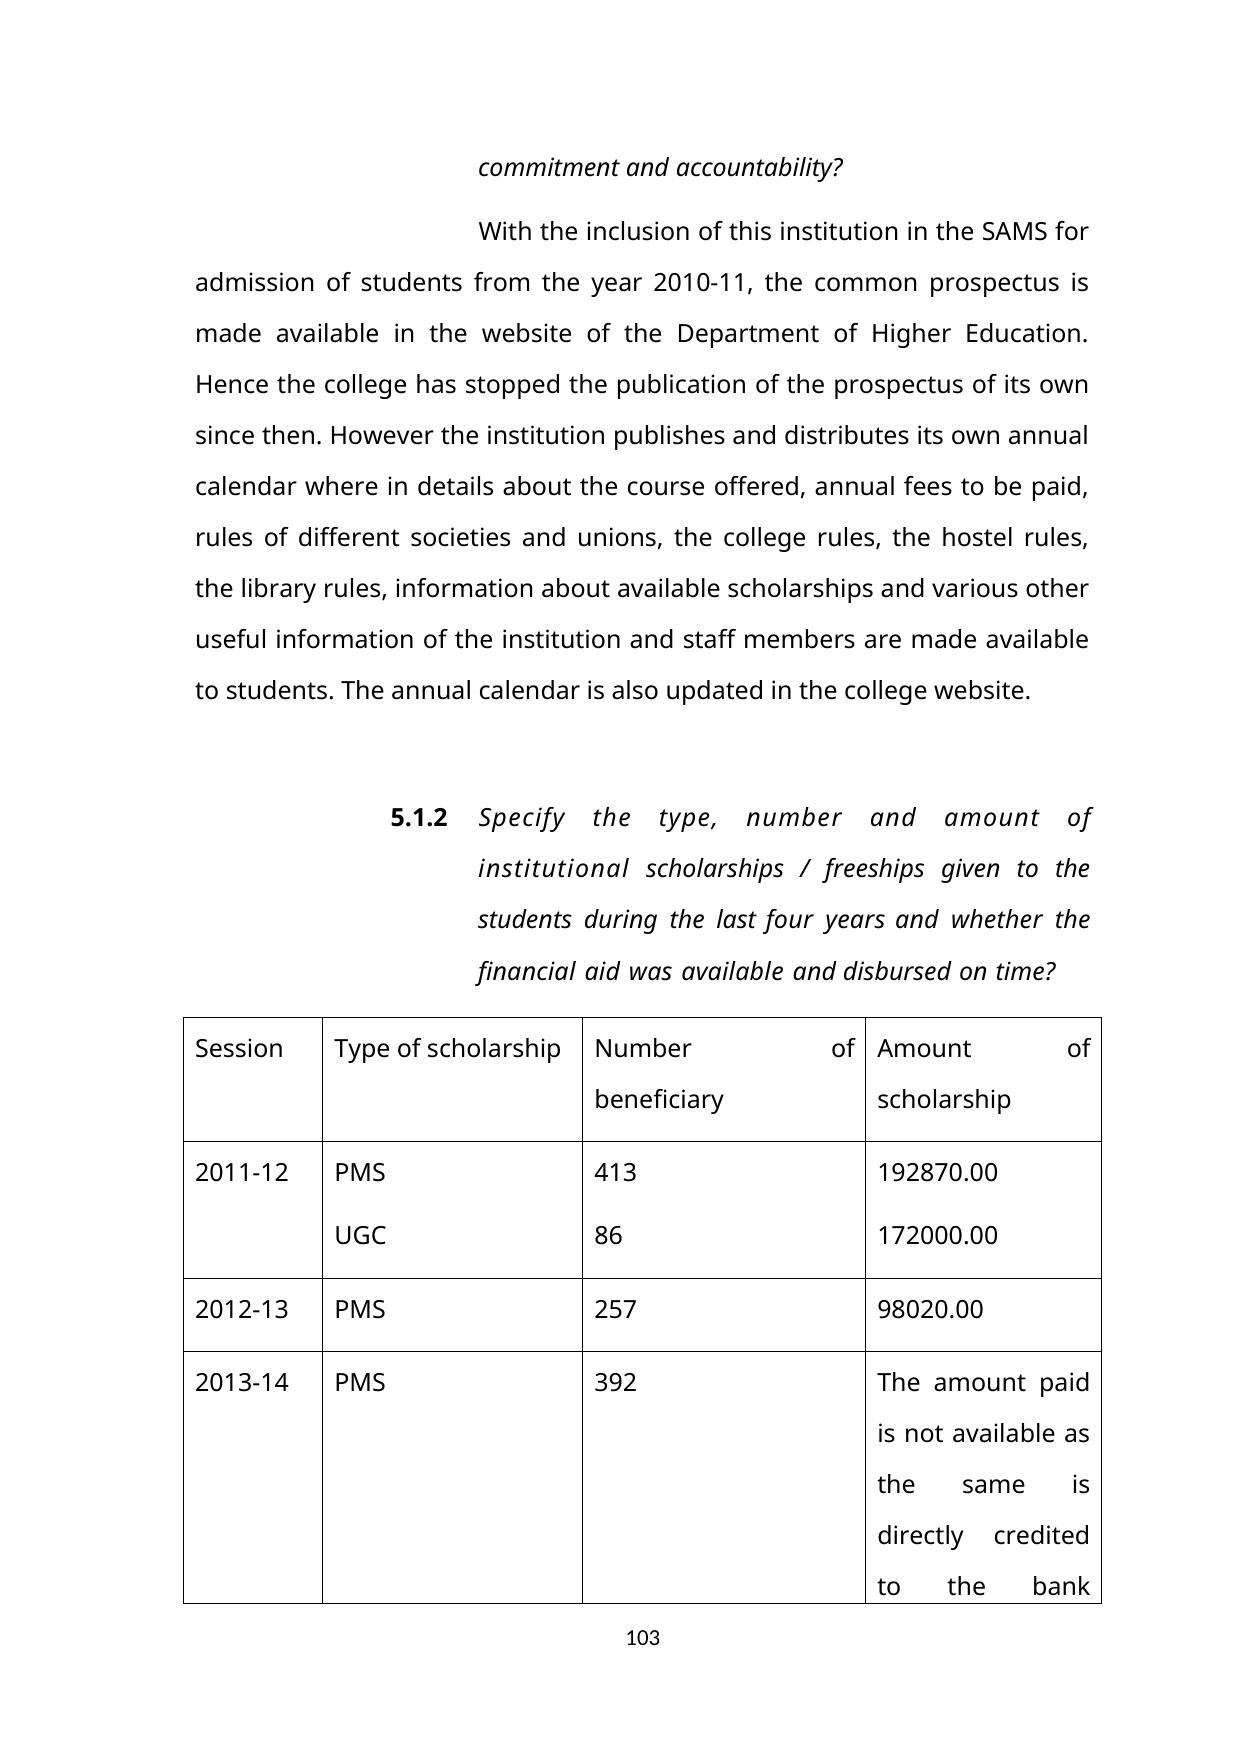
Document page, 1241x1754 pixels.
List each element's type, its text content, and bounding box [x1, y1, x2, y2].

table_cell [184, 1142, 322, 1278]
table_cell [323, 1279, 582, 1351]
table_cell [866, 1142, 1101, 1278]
text 5.1.2 Specify the type, number and amount of institutional scholarships / freeships given to the students during the last four years and whether the financial aid was available and disbursed on time? [390, 800, 1090, 987]
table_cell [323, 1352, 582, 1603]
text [390, 150, 1090, 184]
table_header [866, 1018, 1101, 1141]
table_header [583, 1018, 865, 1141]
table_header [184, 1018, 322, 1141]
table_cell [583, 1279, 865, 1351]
text With the inclusion of this institution in the SAMS for admission of students from the year 2010-11, the common prospectus is made available in the website of the Department of Higher Education. Hence the college has stopped the publication of the prospectus of its own since then. However the institution publishes and distributes its own annual calendar where in details about the course offered, annual fees to be paid, rules of different societies and unions, the college rules, the hostel rules, the library rules, information about available scholarships and various other useful information of the institution and staff members are made available to students. The annual calendar is also updated in the college website. [195, 213, 1090, 707]
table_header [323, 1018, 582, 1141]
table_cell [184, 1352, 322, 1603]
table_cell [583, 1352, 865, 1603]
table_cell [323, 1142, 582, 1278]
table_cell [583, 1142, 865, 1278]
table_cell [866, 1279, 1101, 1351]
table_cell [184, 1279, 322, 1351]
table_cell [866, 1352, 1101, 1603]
